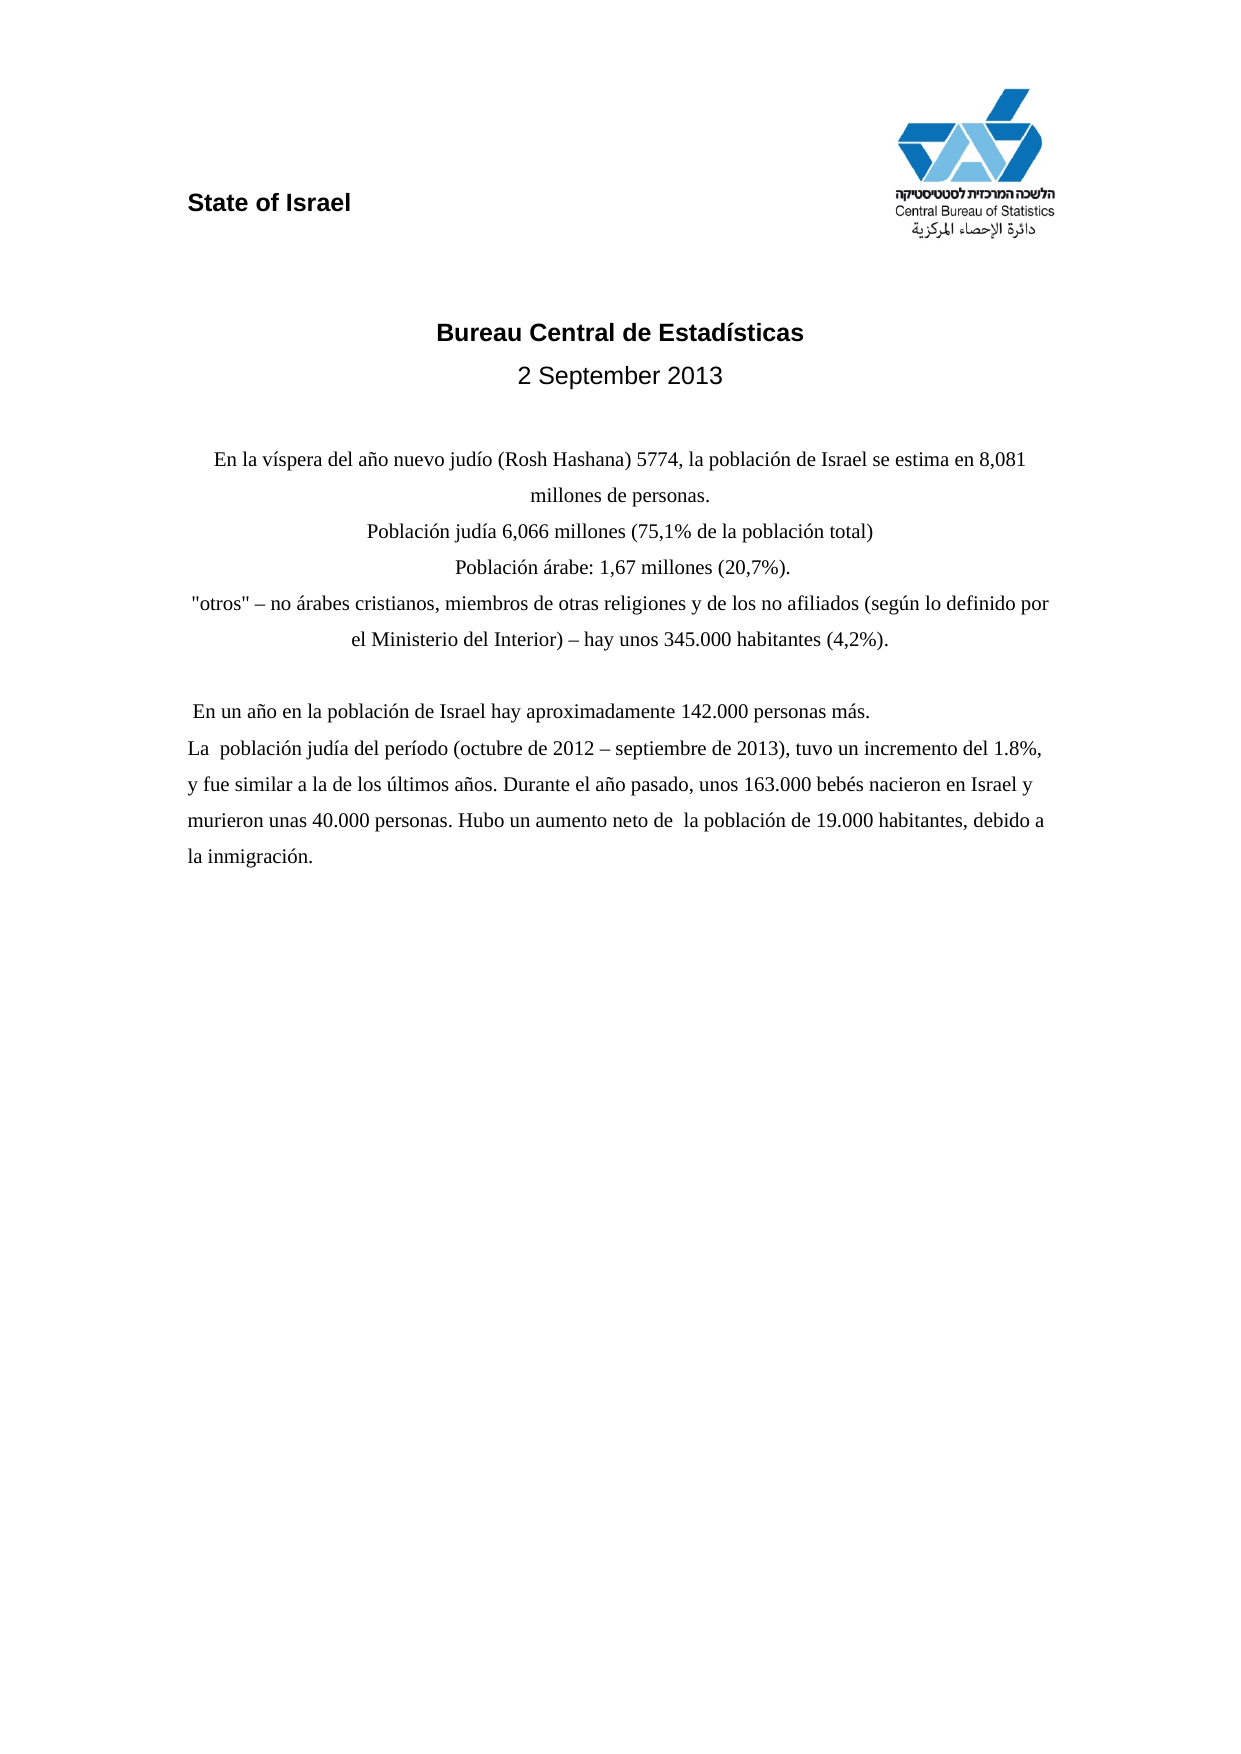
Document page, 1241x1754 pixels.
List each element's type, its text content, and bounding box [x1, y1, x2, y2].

title En un año en la población de Israel hay aproximadamente 142.000 personas más. [187, 699, 1053, 723]
title La población judía del período (octubre de 2012 – septiembre de 2013), tuvo un incremento del 1.8%, y fue similar a la de los últimos años. Durante el año pasado, unos 163.000 bebés nacieron en Israel y murieron unas 40.000 personas. Hubo un aumento neto de la población de 19.000 habitantes, debido a la inmigración. [187, 736, 1053, 868]
title "otros" – no árabes cristianos, miembros de otras religiones y de los no afiliados (según lo definido por el Ministerio del Interior) – hay unos 345.000 habitantes (4,2%). [187, 591, 1053, 651]
picture [879, 78, 1068, 251]
title Bureau Central de Estadísticas [187, 318, 1053, 347]
title Población judía 6,066 millones (75,1% de la población total) [187, 519, 1053, 543]
title Población árabe: 1,67 millones (20,7%). [187, 555, 1053, 579]
title En la víspera del año nuevo judío (Rosh Hashana) 5774, la población de Israel se estima en 8,081 millones de personas. [187, 447, 1053, 507]
title 2 September 2013 [187, 361, 1053, 390]
title State of Israel [187, 188, 879, 217]
